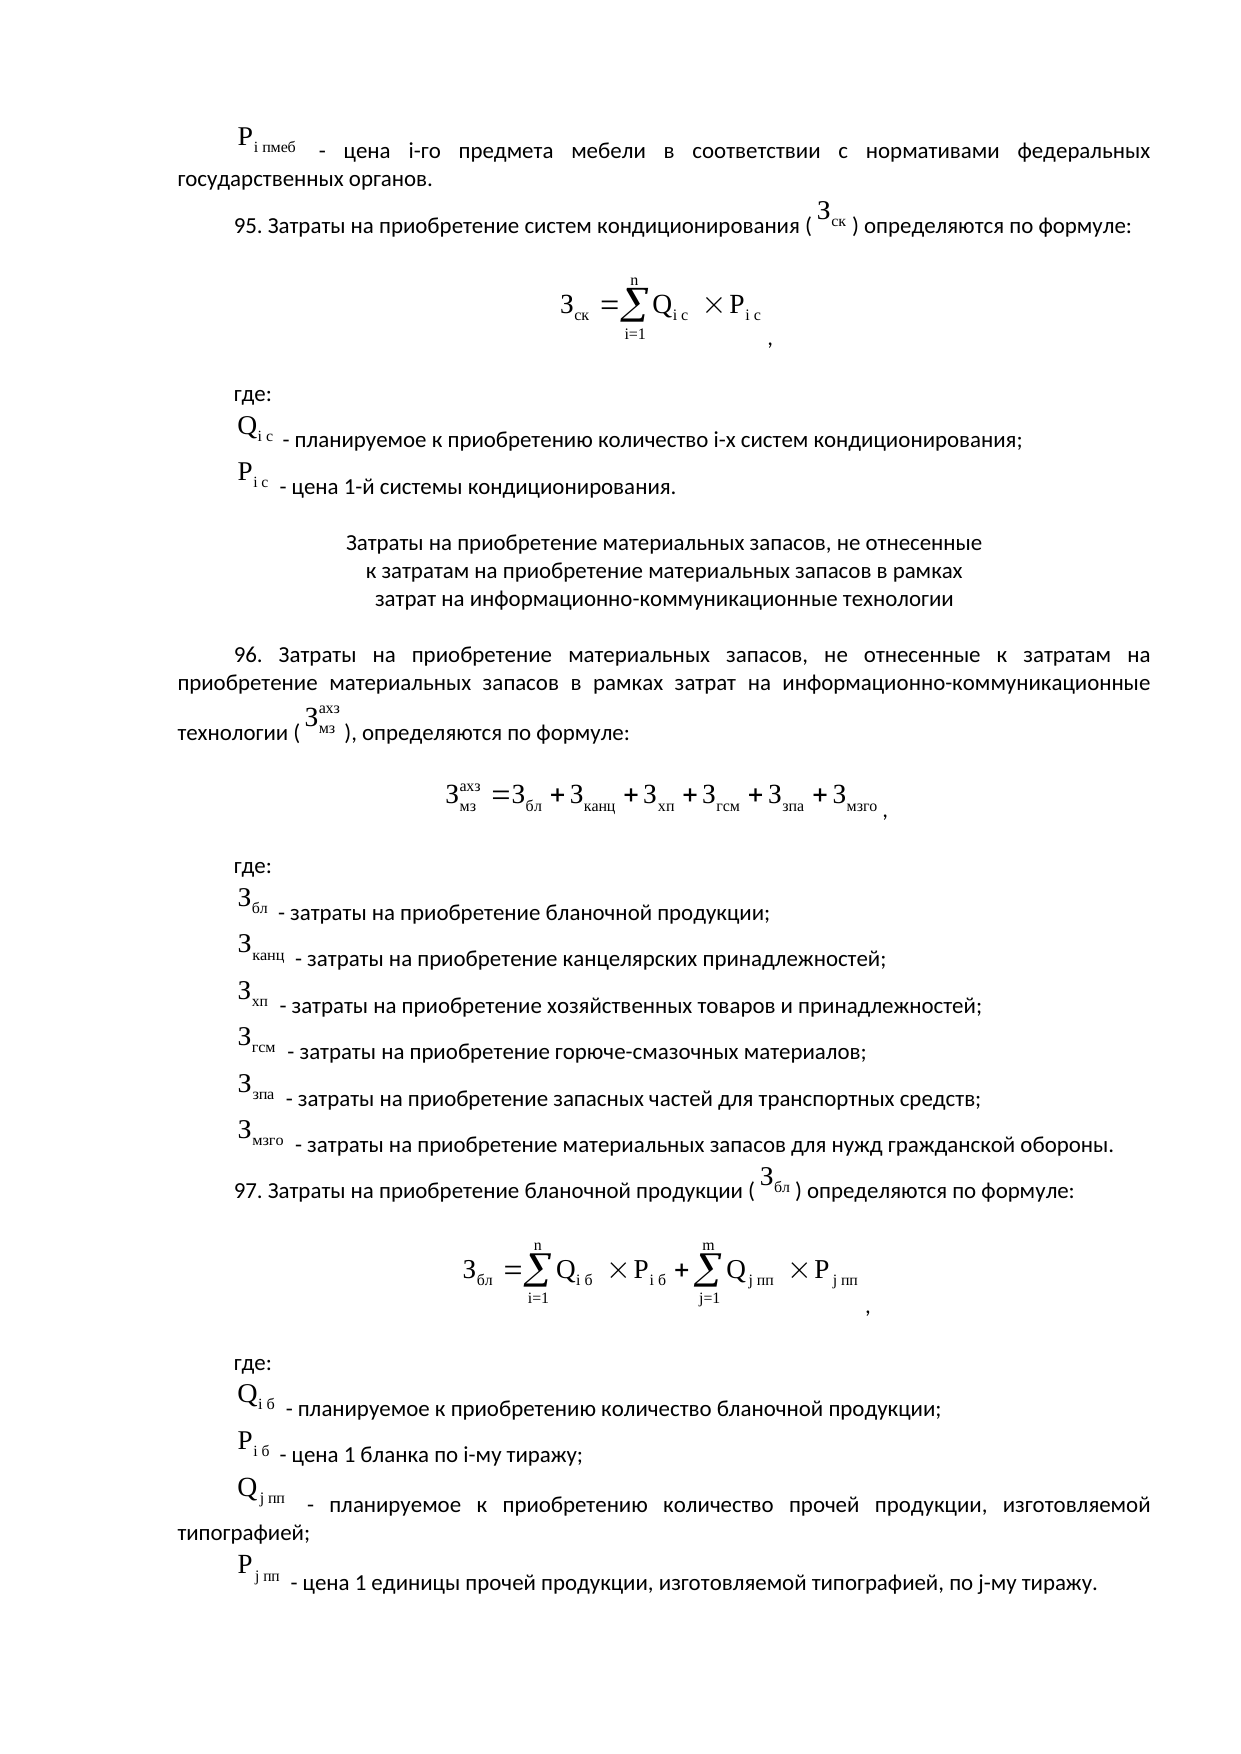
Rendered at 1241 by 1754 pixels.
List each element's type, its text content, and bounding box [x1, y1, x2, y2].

text , [177, 774, 1152, 823]
text где: [177, 851, 1152, 879]
text - затраты на приобретение бланочной продукции; [177, 879, 1152, 926]
text - цена 1 единицы прочей продукции, изготовляемой типографией, по j-му тиражу. [177, 1546, 1152, 1596]
text - затраты на приобретение запасных частей для транспортных средств; [177, 1065, 1152, 1112]
text - цена i-го предмета мебели в соответствии с нормативами федеральных государственных органов. [177, 118, 1152, 193]
text - затраты на приобретение канцелярских принадлежностей; [177, 926, 1152, 972]
text 97. Затраты на приобретение бланочной продукции () определяются по формуле: [177, 1158, 1152, 1204]
text где: [177, 1348, 1152, 1376]
text 96. Затраты на приобретение материальных запасов, не отнесенные к затратам на приобретение материальных запасов в рамках затрат на информационно-коммуникационные технологии (), определяются по формуле: [177, 640, 1152, 746]
text - затраты на приобретение горюче-смазочных материалов; [177, 1019, 1152, 1065]
text - цена 1-й системы кондиционирования. [177, 453, 1152, 500]
text - цена 1 бланка по i-му тиражу; [177, 1422, 1152, 1469]
text затрат на информационно-коммуникационные технологии [177, 584, 1152, 612]
text - затраты на приобретение хозяйственных товаров и принадлежностей; [177, 972, 1152, 1019]
text к затратам на приобретение материальных запасов в рамках [177, 556, 1152, 584]
text где: [177, 379, 1152, 407]
text , [177, 1233, 1152, 1320]
text , [177, 267, 1152, 351]
text - планируемое к приобретению количество бланочной продукции; [177, 1376, 1152, 1422]
text Затраты на приобретение материальных запасов, не отнесенные [177, 528, 1152, 556]
text - планируемое к приобретению количество прочей продукции, изготовляемой типографией; [177, 1469, 1152, 1546]
text - планируемое к приобретению количество i-х систем кондиционирования; [177, 407, 1152, 453]
text - затраты на приобретение материальных запасов для нужд гражданской обороны. [177, 1112, 1152, 1158]
text 95. Затраты на приобретение систем кондиционирования () определяются по формуле: [177, 193, 1152, 239]
